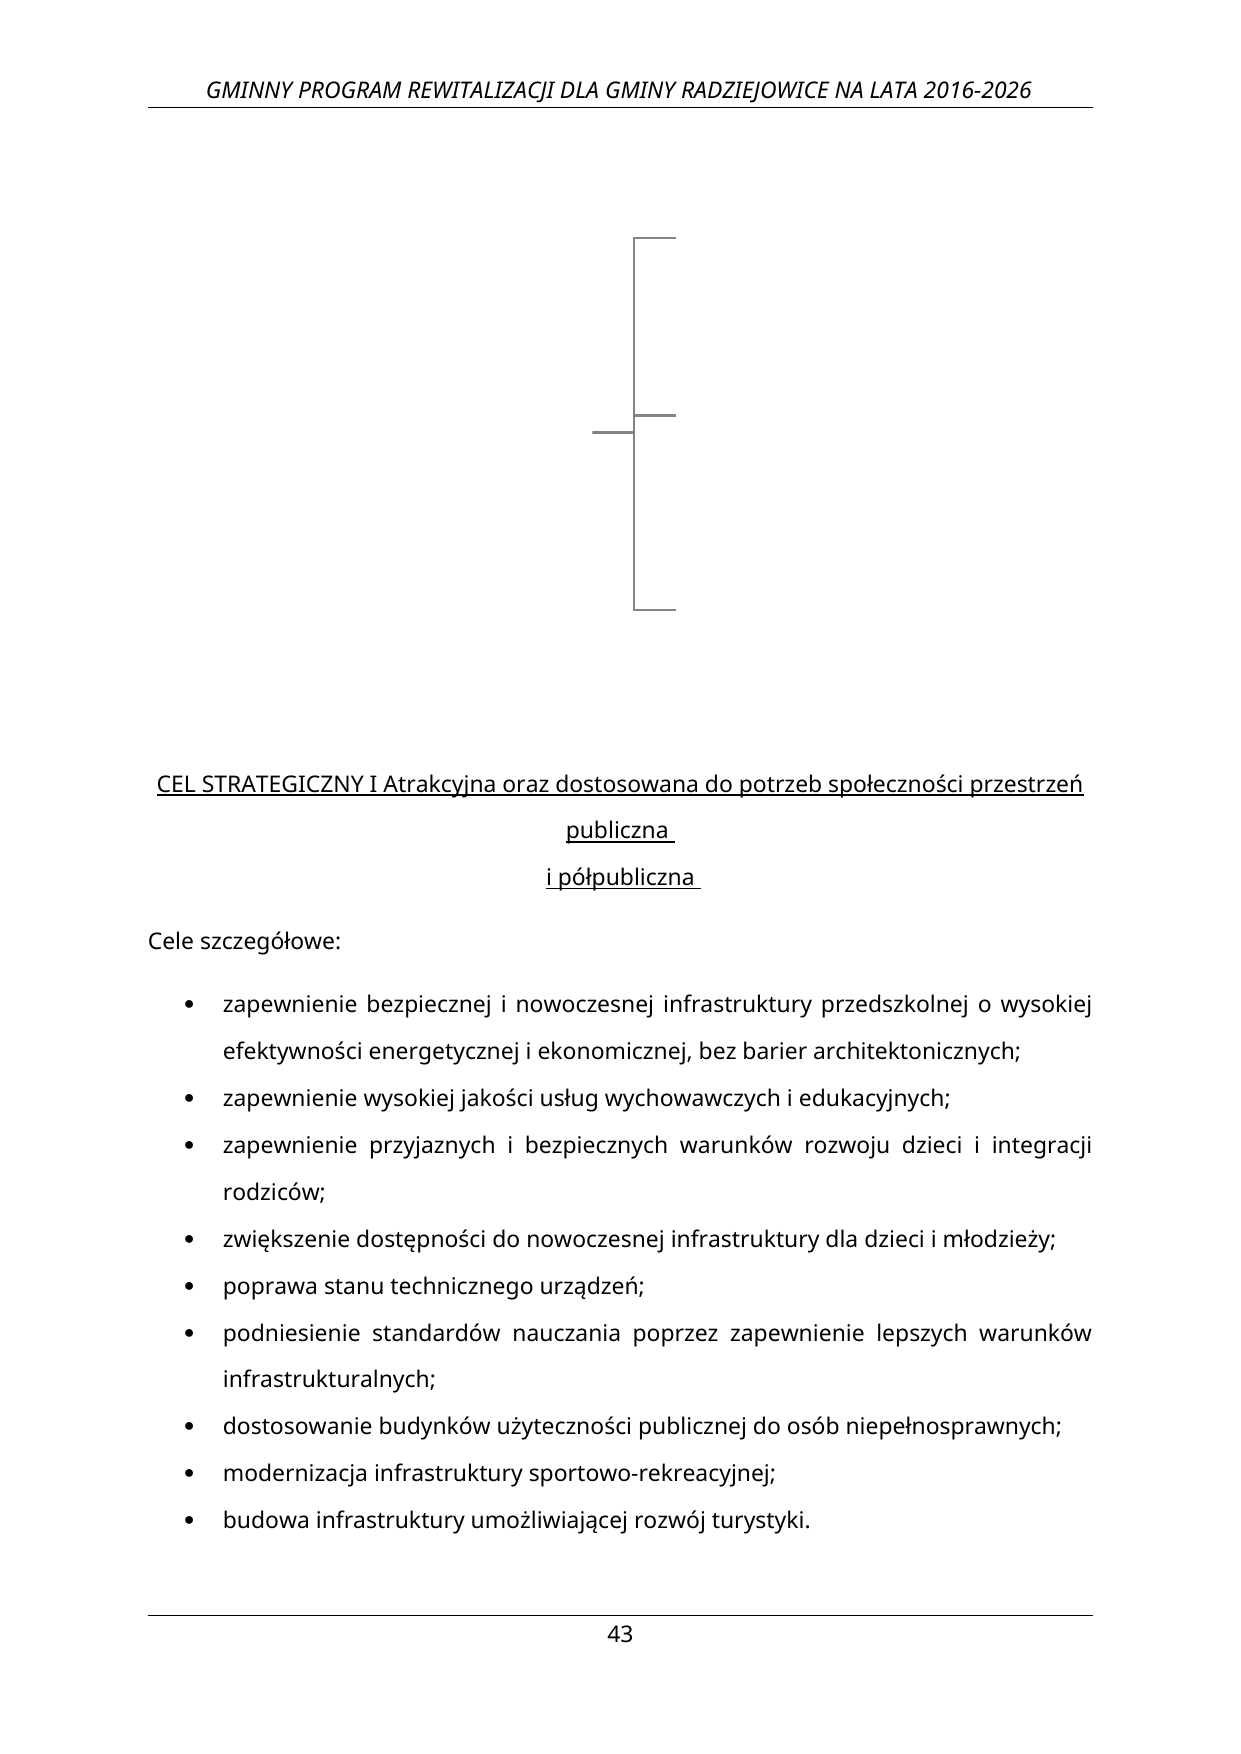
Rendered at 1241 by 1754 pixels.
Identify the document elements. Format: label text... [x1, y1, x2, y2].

list modernizacja infrastruktury sportowo-rekreacyjnej; [185, 1457, 1093, 1488]
text Cele szczegółowe: [148, 925, 1093, 956]
list zapewnienie bezpiecznej i nowoczesnej infrastruktury przedszkolnej o wysokiej efektywności energetycznej i ekonomicznej, bez barier architektonicznych; [185, 988, 1093, 1067]
list podniesienie standardów nauczania poprzez zapewnienie lepszych warunków infrastrukturalnych; [185, 1317, 1093, 1395]
list dostosowanie budynków użyteczności publicznej do osób niepełnosprawnych; [185, 1410, 1093, 1442]
list zapewnienie wysokiej jakości usług wychowawczych i edukacyjnych; [185, 1082, 1093, 1113]
list zapewnienie przyjaznych i bezpiecznych warunków rozwoju dzieci i integracji rodziców; [185, 1129, 1093, 1207]
list budowa infrastruktury umożliwiającej rozwój turystyki. [185, 1504, 1093, 1535]
text CEL STRATEGICZNY I Atrakcyjna oraz dostosowana do potrzeb społeczności przestrzeń publiczna i półpubliczna [148, 768, 1093, 893]
list poprawa stanu technicznego urządzeń; [185, 1270, 1093, 1301]
list zwiększenie dostępności do nowoczesnej infrastruktury dla dzieci i młodzieży; [185, 1223, 1093, 1254]
